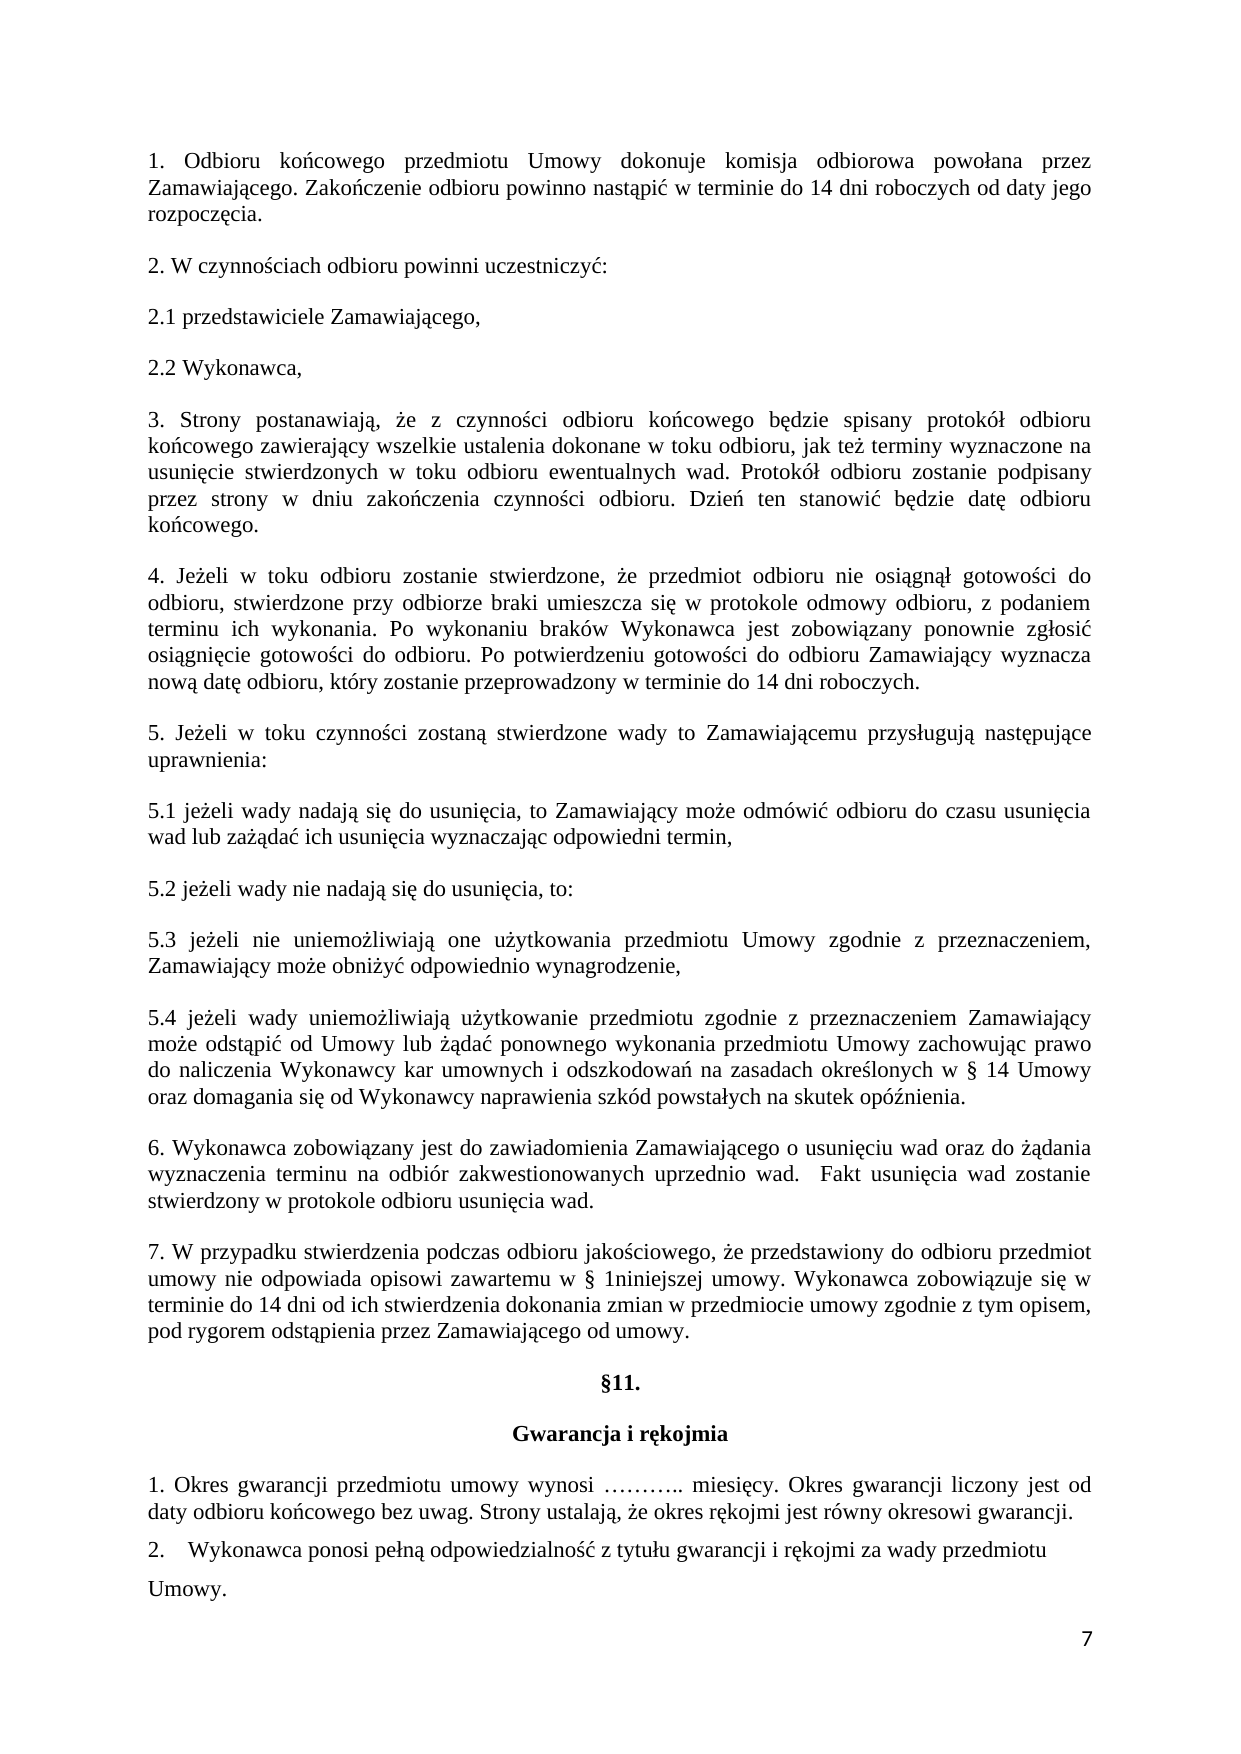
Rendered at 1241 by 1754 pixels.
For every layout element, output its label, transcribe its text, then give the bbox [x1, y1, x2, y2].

text 5.3 jeżeli nie uniemożliwiają one użytkowania przedmiotu Umowy zgodnie z przeznaczeniem, Zamawiający może obniżyć odpowiednio wynagrodzenie, [148, 926, 1093, 979]
text Umowy. [148, 1575, 1093, 1602]
text 2.2 Wykonawca, [148, 354, 1093, 381]
text 2.1 przedstawiciele Zamawiającego, [148, 303, 1093, 329]
text 1. Okres gwarancji przedmiotu umowy wynosi ……….. miesięcy. Okres gwarancji liczony jest od daty odbioru końcowego bez uwag. Strony ustalają, że okres rękojmi jest równy okresowi gwarancji. [148, 1471, 1093, 1524]
text 5. Jeżeli w toku czynności zostaną stwierdzone wady to Zamawiającemu przysługują następujące uprawnienia: [148, 719, 1093, 772]
text 5.4 jeżeli wady uniemożliwiają użytkowanie przedmiotu zgodnie z przeznaczeniem Zamawiający może odstąpić od Umowy lub żądać ponownego wykonania przedmiotu Umowy zachowując prawo do naliczenia Wykonawcy kar umownych i odszkodowań na zasadach określonych w § 14 Umowy oraz domagania się od Wykonawcy naprawienia szkód powstałych na skutek opóźnienia. [148, 1004, 1093, 1109]
text 3. Strony postanawiają, że z czynności odbioru końcowego będzie spisany protokół odbioru końcowego zawierający wszelkie ustalenia dokonane w toku odbioru, jak też terminy wyznaczone na usunięcie stwierdzonych w toku odbioru ewentualnych wad. Protokół odbioru zostanie podpisany przez strony w dniu zakończenia czynności odbioru. Dzień ten stanowić będzie datę odbioru końcowego. [148, 406, 1093, 537]
text 6. Wykonawca zobowiązany jest do zawiadomienia Zamawiającego o usunięciu wad oraz do żądania wyznaczenia terminu na odbiór zakwestionowanych uprzednio wad. Fakt usunięcia wad zostanie stwierdzony w protokole odbioru usunięcia wad. [148, 1134, 1093, 1213]
text 5.2 jeżeli wady nie nadają się do usunięcia, to: [148, 875, 1093, 901]
text 1. Odbioru końcowego przedmiotu Umowy dokonuje komisja odbiorowa powołana przez Zamawiającego. Zakończenie odbioru powinno nastąpić w terminie do 14 dni roboczych od daty jego rozpoczęcia. [148, 148, 1093, 227]
text 7. W przypadku stwierdzenia podczas odbioru jakościowego, że przedstawiony do odbioru przedmiot umowy nie odpowiada opisowi zawartemu w § 1niniejszej umowy. Wykonawca zobowiązuje się w terminie do 14 dni od ich stwierdzenia dokonania zmian w przedmiocie umowy zgodnie z tym opisem, pod rygorem odstąpienia przez Zamawiającego od umowy. [148, 1238, 1093, 1344]
text 2. Wykonawca ponosi pełną odpowiedzialność z tytułu gwarancji i rękojmi za wady przedmiotu [148, 1537, 1093, 1563]
text 4. Jeżeli w toku odbioru zostanie stwierdzone, że przedmiot odbioru nie osiągnął gotowości do odbioru, stwierdzone przy odbiorze braki umieszcza się w protokole odmowy odbioru, z podaniem terminu ich wykonania. Po wykonaniu braków Wykonawca jest zobowiązany ponownie zgłosić osiągnięcie gotowości do odbioru. Po potwierdzeniu gotowości do odbioru Zamawiający wyznacza nową datę odbioru, który zostanie przeprowadzony w terminie do 14 dni roboczych. [148, 562, 1093, 694]
text §11. [148, 1369, 1093, 1395]
text 2. W czynnościach odbioru powinni uczestniczyć: [148, 252, 1093, 278]
text 5.1 jeżeli wady nadają się do usunięcia, to Zamawiający może odmówić odbioru do czasu usunięcia wad lub zażądać ich usunięcia wyznaczając odpowiedni termin, [148, 797, 1093, 850]
text Gwarancja i rękojmia [148, 1420, 1093, 1446]
